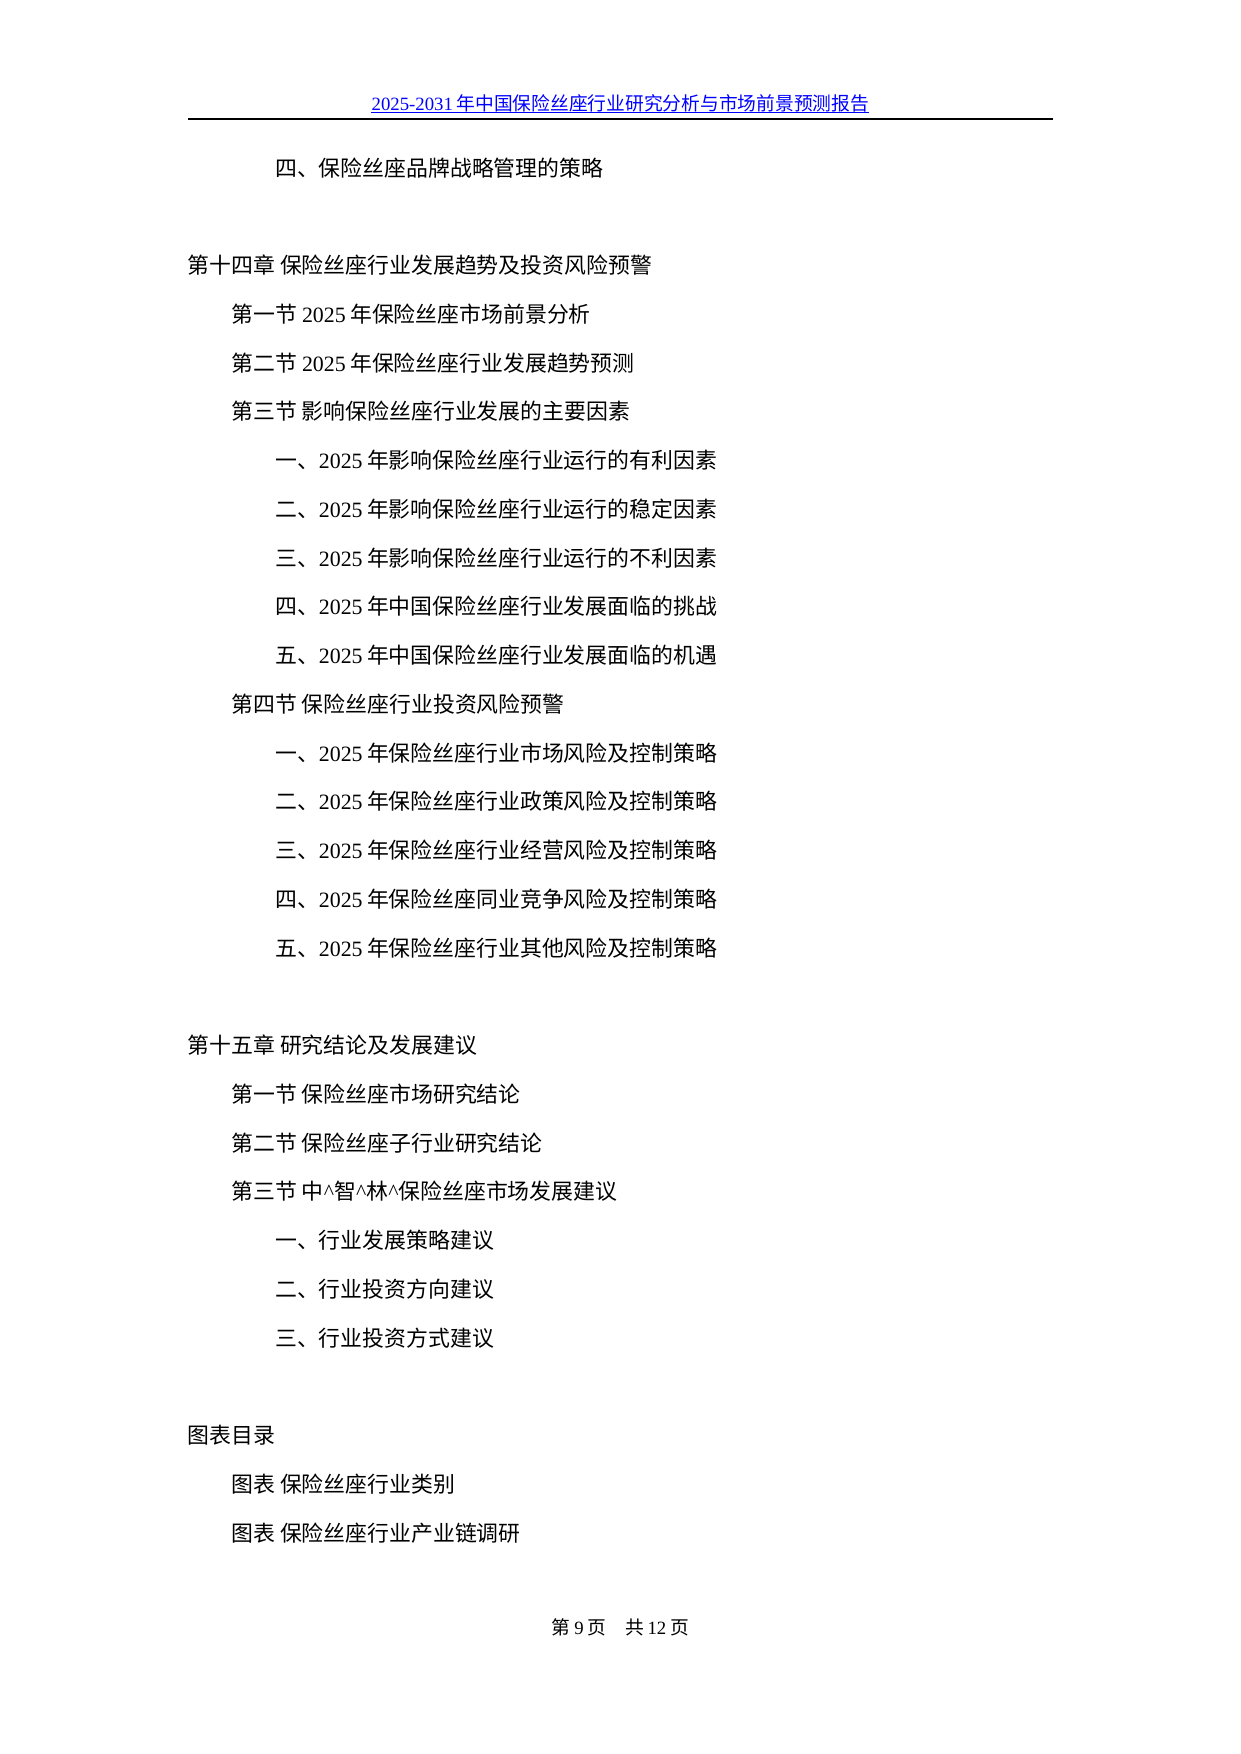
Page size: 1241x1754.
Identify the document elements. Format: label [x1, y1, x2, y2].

text [187, 150, 1053, 1548]
